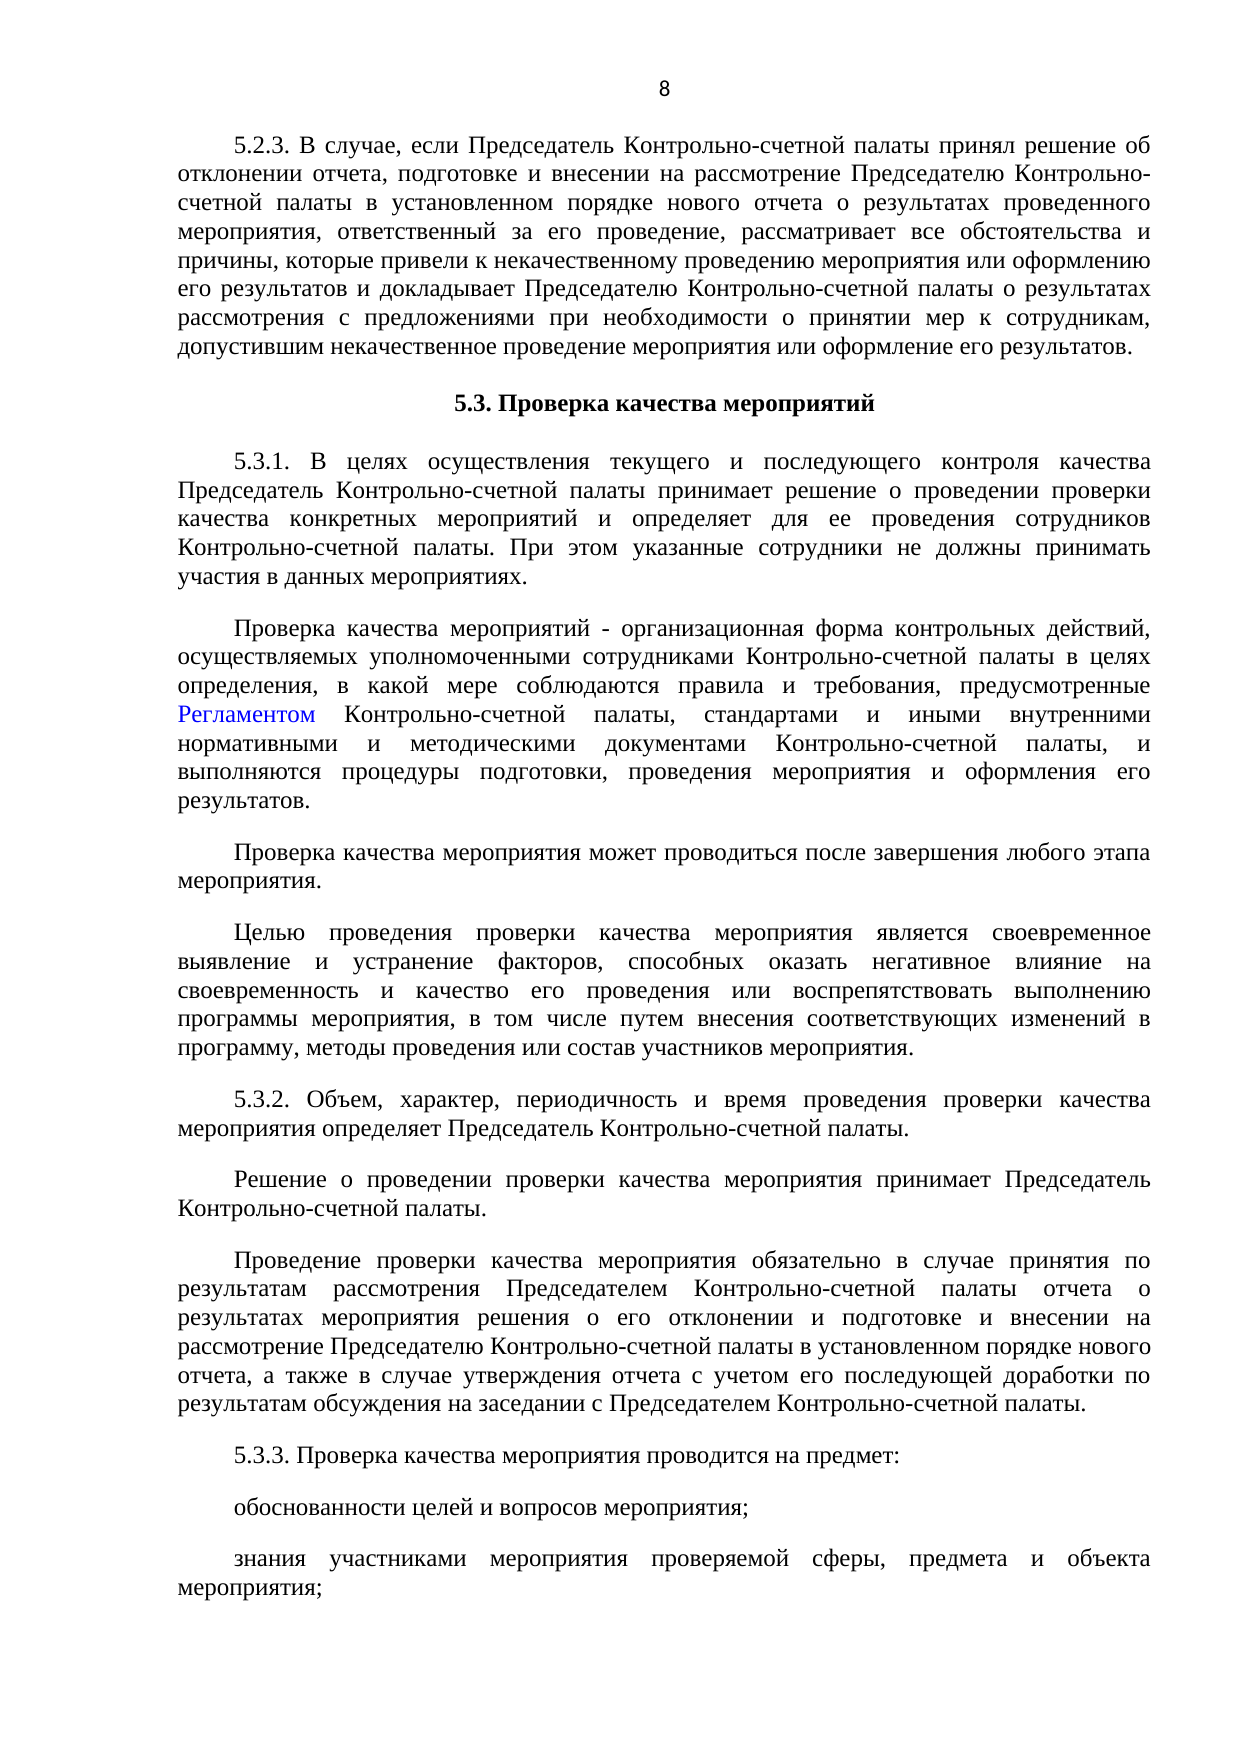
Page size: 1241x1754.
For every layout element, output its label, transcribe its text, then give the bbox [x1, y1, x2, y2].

text Целью проведения проверки качества мероприятия является своевременное выявление и устранение факторов, способных оказать негативное влияние на своевременность и качество его проведения или воспрепятствовать выполнению программы мероприятия, в том числе путем внесения соответствующих изменений в программу, методы проведения или состав участников мероприятия. [177, 917, 1152, 1061]
text Решение о проведении проверки качества мероприятия принимает Председатель Контрольно-счетной палаты. [177, 1164, 1152, 1222]
text Проведение проверки качества мероприятия обязательно в случае принятия по результатам рассмотрения Председателем Контрольно-счетной палаты отчета о результатах мероприятия решения о его отклонении и подготовке и внесении на рассмотрение Председателю Контрольно-счетной палаты в установленном порядке нового отчета, а также в случае утверждения отчета с учетом его последующей доработки по результатам обсуждения на заседании с Председателем Контрольно-счетной палаты. [177, 1245, 1152, 1417]
text Проверка качества мероприятия может проводиться после завершения любого этапа мероприятия. [177, 837, 1152, 894]
text 5.3.2. Объем, характер, периодичность и время проведения проверки качества мероприятия определяет Председатель Контрольно-счетной палаты. [177, 1084, 1152, 1141]
text знания участниками мероприятия проверяемой сферы, предмета и объекта мероприятия; [177, 1543, 1152, 1601]
text обоснованности целей и вопросов мероприятия; [177, 1492, 1152, 1521]
text 5.3.1. В целях осуществления текущего и последующего контроля качества Председатель Контрольно-счетной палаты принимает решение о проведении проверки качества конкретных мероприятий и определяет для ее проведения сотрудников Контрольно-счетной палаты. При этом указанные сотрудники не должны принимать участия в данных мероприятиях. [177, 446, 1152, 590]
text 5.3.3. Проверка качества мероприятия проводится на предмет: [177, 1440, 1152, 1469]
text 5.2.3. В случае, если Председатель Контрольно-счетной палаты принял решение об отклонении отчета, подготовке и внесении на рассмотрение Председателю Контрольно-счетной палаты в установленном порядке нового отчета о результатах проведенного мероприятия, ответственный за его проведение, рассматривает все обстоятельства и причины, которые привели к некачественному проведению мероприятия или оформлению его результатов и докладывает Председателю Контрольно-счетной палаты о результатах рассмотрения с предложениями при необходимости о принятии мер к сотрудникам, допустившим некачественное проведение мероприятия или оформление его результатов. [177, 130, 1152, 360]
title 5.3. Проверка качества мероприятий [177, 388, 1152, 417]
text Проверка качества мероприятий - организационная форма контрольных действий, осуществляемых уполномоченными сотрудниками Контрольно-счетной палаты в целях определения, в какой мере соблюдаются правила и требования, предусмотренные Регламентом Контрольно-счетной палаты, стандартами и иными внутренними нормативными и методическими документами Контрольно-счетной палаты, и выполняются процедуры подготовки, проведения мероприятия и оформления его результатов. [177, 613, 1152, 814]
